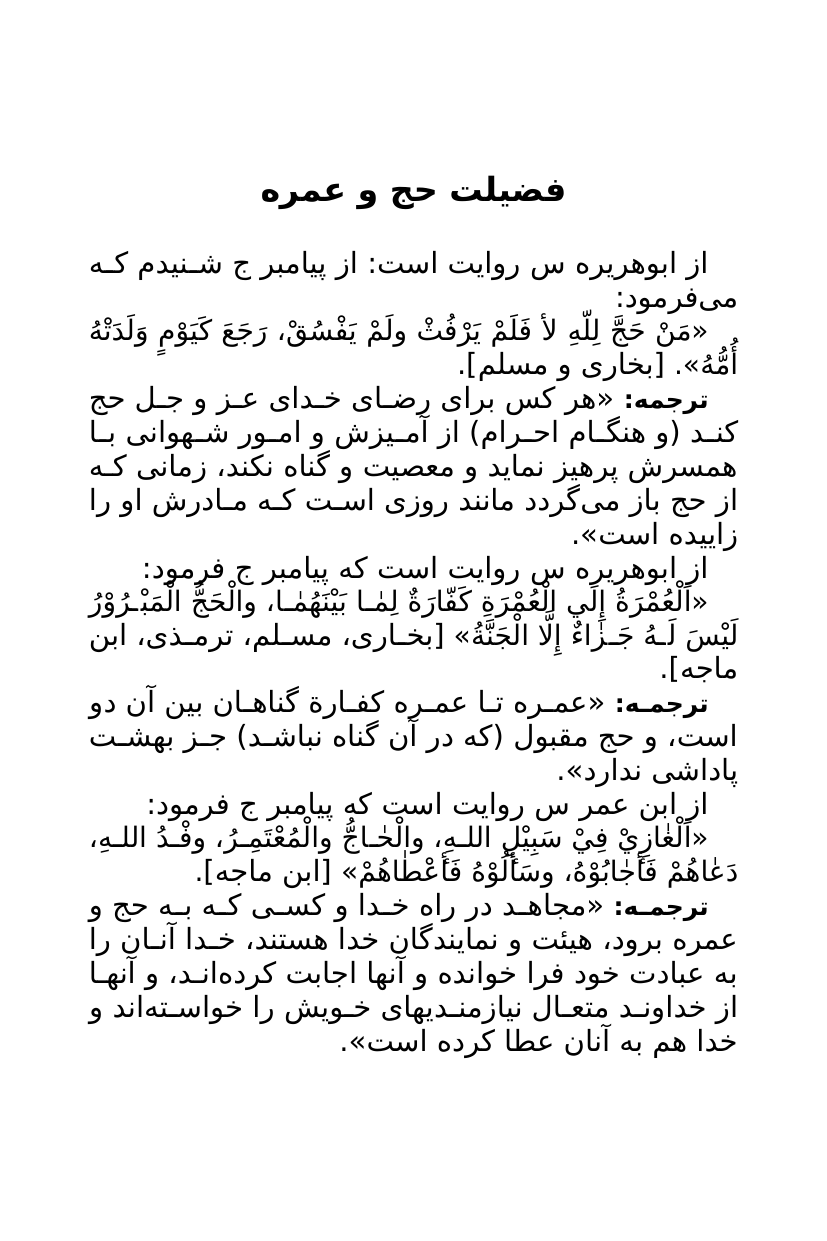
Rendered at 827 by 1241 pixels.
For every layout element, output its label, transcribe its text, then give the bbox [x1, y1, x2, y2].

text فضیلت حج و عمره [89, 170, 738, 209]
text «اَلْغٰازِيْ فِيْ سَبِيْلِ اللهِ، والْحٰاجُّ والْمُعْتَمِرُ، وفْدُ اللهِ، دَعٰاهُمْ فَأٔجٰابُوْهُ، وسَأٔلُوْهُ فَأٔعْطٰاهُمْ» [ابن ماجه]. [89, 822, 738, 888]
text «مَنْ حَجَّ لِلّهِ ﻷ فَلَمْ يَرْفُثْ ولَمْ يَفْسُقْ، رَجَعَ كَيَوْمٍ وَلَدَتْهُ أُمُّهُ». [بخاری و مسلم]. [89, 315, 738, 381]
text ترجمه: «هر کس برای رضای خدای عز و جل حج کند (و هنگام احرام) از آمیزش و امور شهوانی با همسرش پرهیز نماید و معصیت و گناه نکند، زمانی که از حج باز می‌گردد مانند روزی است که مادرش او را زاییده است». [89, 381, 738, 551]
text از ابوهریره س روایت است که پیامبر ج فرمود: [89, 551, 738, 585]
text ترجمه: «عمره تا عمره کفارة گناهان بین آن دو است، و حج مقبول (که در آن گناه نباشد) جز بهشت پاداشی ندارد». [89, 686, 738, 788]
text «اَلْعُمْرَةُ إِلَي الْعُمْرَةِ كَفّارَةٌ لِمٰا بَيْنَهُمٰا، والْحَجُّ الْمَبْرُوْرُ لَيْسَ لَهُ جَزٰاءٌ إِلَّا الْجَنَّةُ» [بخاری، مسلم، ترمذی، ابن ماجه]. [89, 585, 738, 686]
text ترجمه: «مجاهد در راه خدا و کسی که به حج و عمره برود، هیئت و نمایندگان خدا هستند، خدا آنان را به عبادت خود فرا خوانده و آنها اجابت کرده‌اند، و آنها از خداوند متعال نیازمندیهای خویش را خواسته‌اند و خدا هم به آنان عطا کرده است». [89, 888, 738, 1058]
text از ابن عمر س روایت است که پیامبر ج فرمود: [89, 788, 738, 822]
text از ابوهریره س روایت است: از پیامبر ج شنیدم که می‌فرمود: [89, 247, 738, 315]
